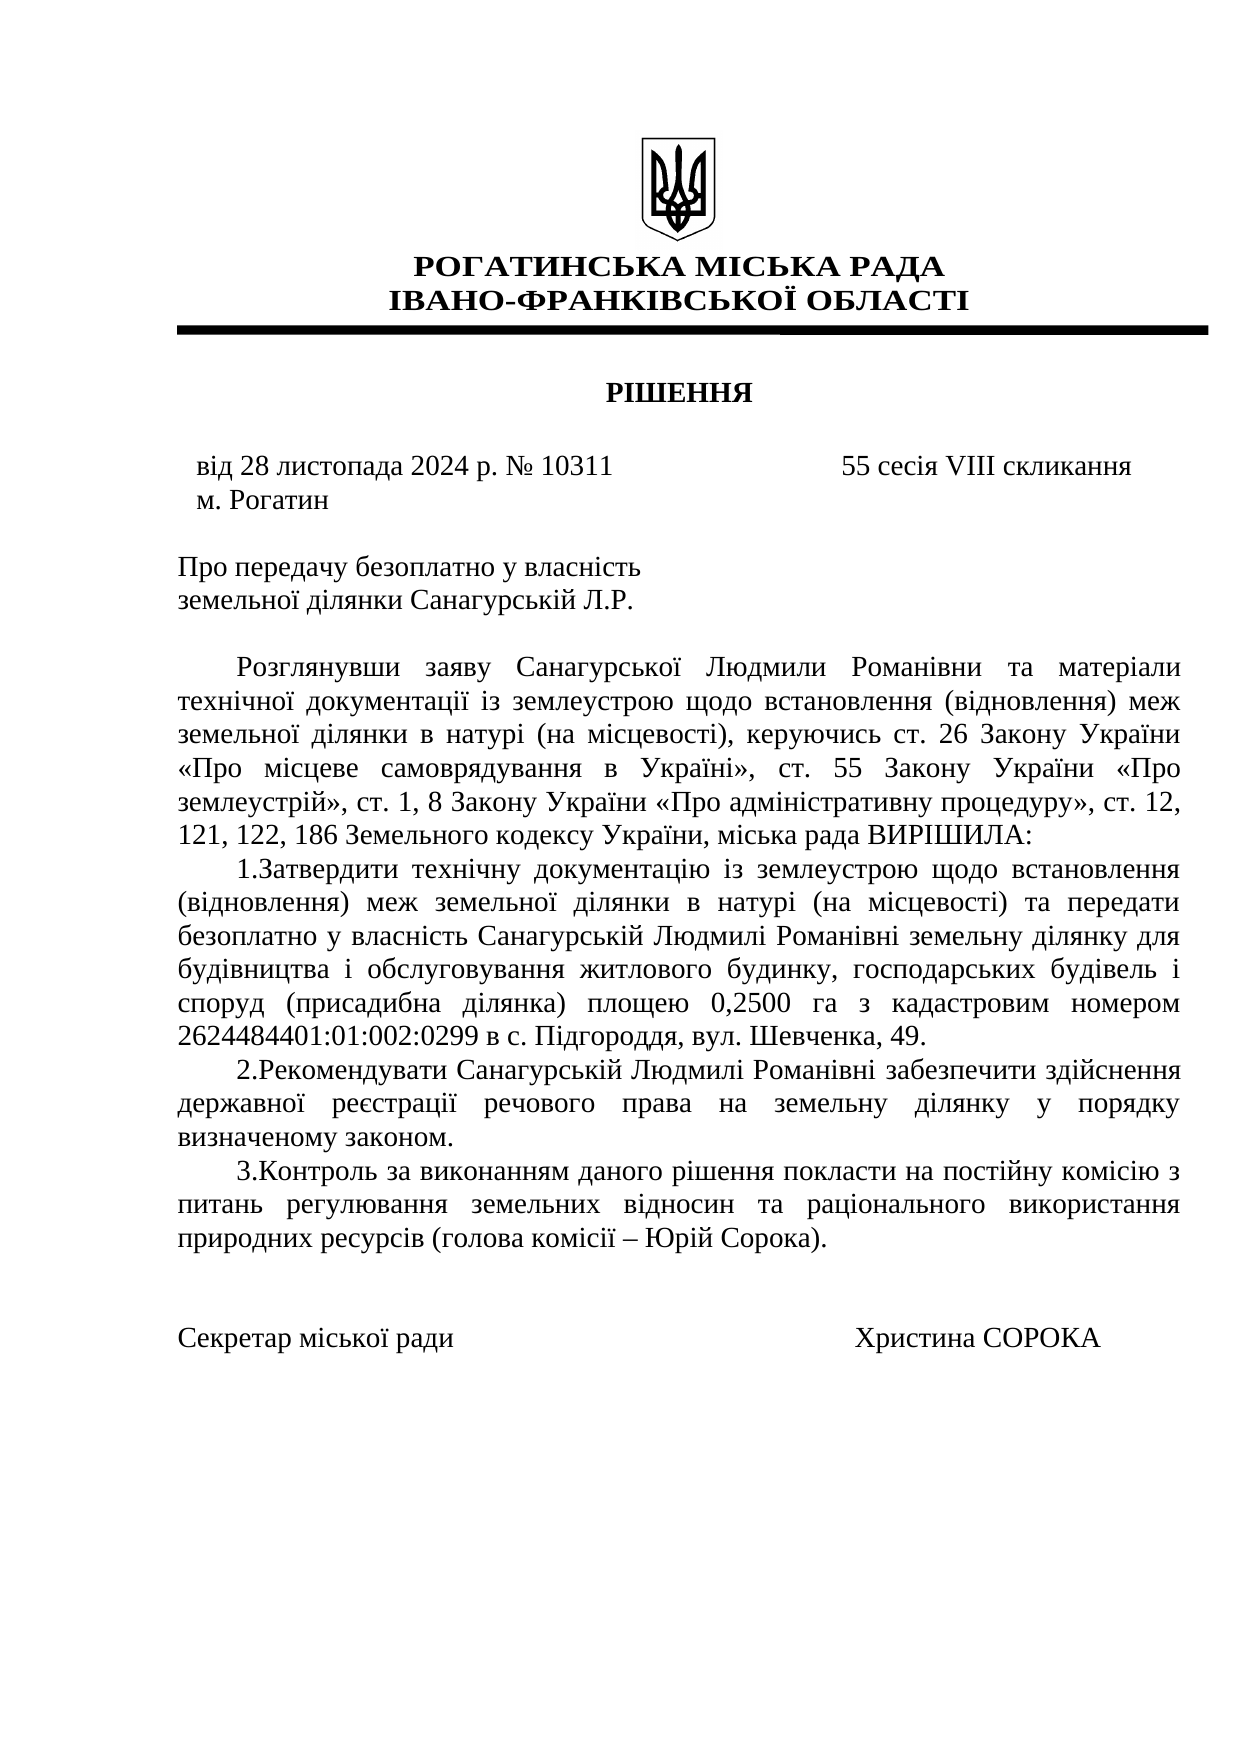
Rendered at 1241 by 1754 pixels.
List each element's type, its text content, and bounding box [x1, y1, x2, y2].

text 2.Рекомендувати Санагурській Людмилі Романівні забезпечити здійснення державної реєстрації речового права на земельну ділянку у порядку визначеному законом. [177, 1052, 1181, 1153]
text Розглянувши заяву Санагурської Людмили Романівни та матеріали технічної документації із землеустрою щодо встановлення (відновлення) меж земельної ділянки в натурі (на місцевості), керуючись ст. 26 Закону України «Про місцеве самоврядування в Україні», ст. 55 Закону України «Про землеустрій», ст. 1, 8 Закону України «Про адміністративну процедуру», ст. 12, 121, 122, 186 Земельного кодексу України, міська рада ВИРІШИЛА: [177, 649, 1181, 851]
text РОГАТИНСЬКА МІСЬКА РАДА [177, 249, 1181, 283]
text 1.Затвердити технічну документацію із землеустрою щодо встановлення (відновлення) меж земельної ділянки в натурі (на місцевості) та передати безоплатно у власність Санагурській Людмилі Романівні земельну ділянку для будівництва і обслуговування житлового будинку, господарських будівель і споруд (присадибна ділянка) площею 0,2500 га з кадастровим номером 2624484401:01:002:0299 в с. Підгороддя, вул. Шевченка, 49. [177, 851, 1181, 1052]
text земельної ділянки Санагурській Л.Р. [177, 582, 1181, 616]
text від 28 листопада 2024 р. № 10311 55 сесія VIII скликання [196, 448, 1237, 482]
text ІВАНО-ФРАНКІВСЬКОЇ ОБЛАСТІ [177, 283, 1181, 316]
text Про передачу безоплатно у власність [177, 549, 1237, 582]
text 3.Контроль за виконанням даного рішення покласти на постійну комісію з питань регулювання земельних відносин та раціонального використання природних ресурсів (голова комісії – Юрій Сорока). [177, 1153, 1181, 1253]
text м. Рогатин [196, 482, 1237, 515]
text Секретар міської ради Христина СОРОКА [177, 1320, 1181, 1354]
text РІШЕННЯ [177, 375, 1181, 408]
